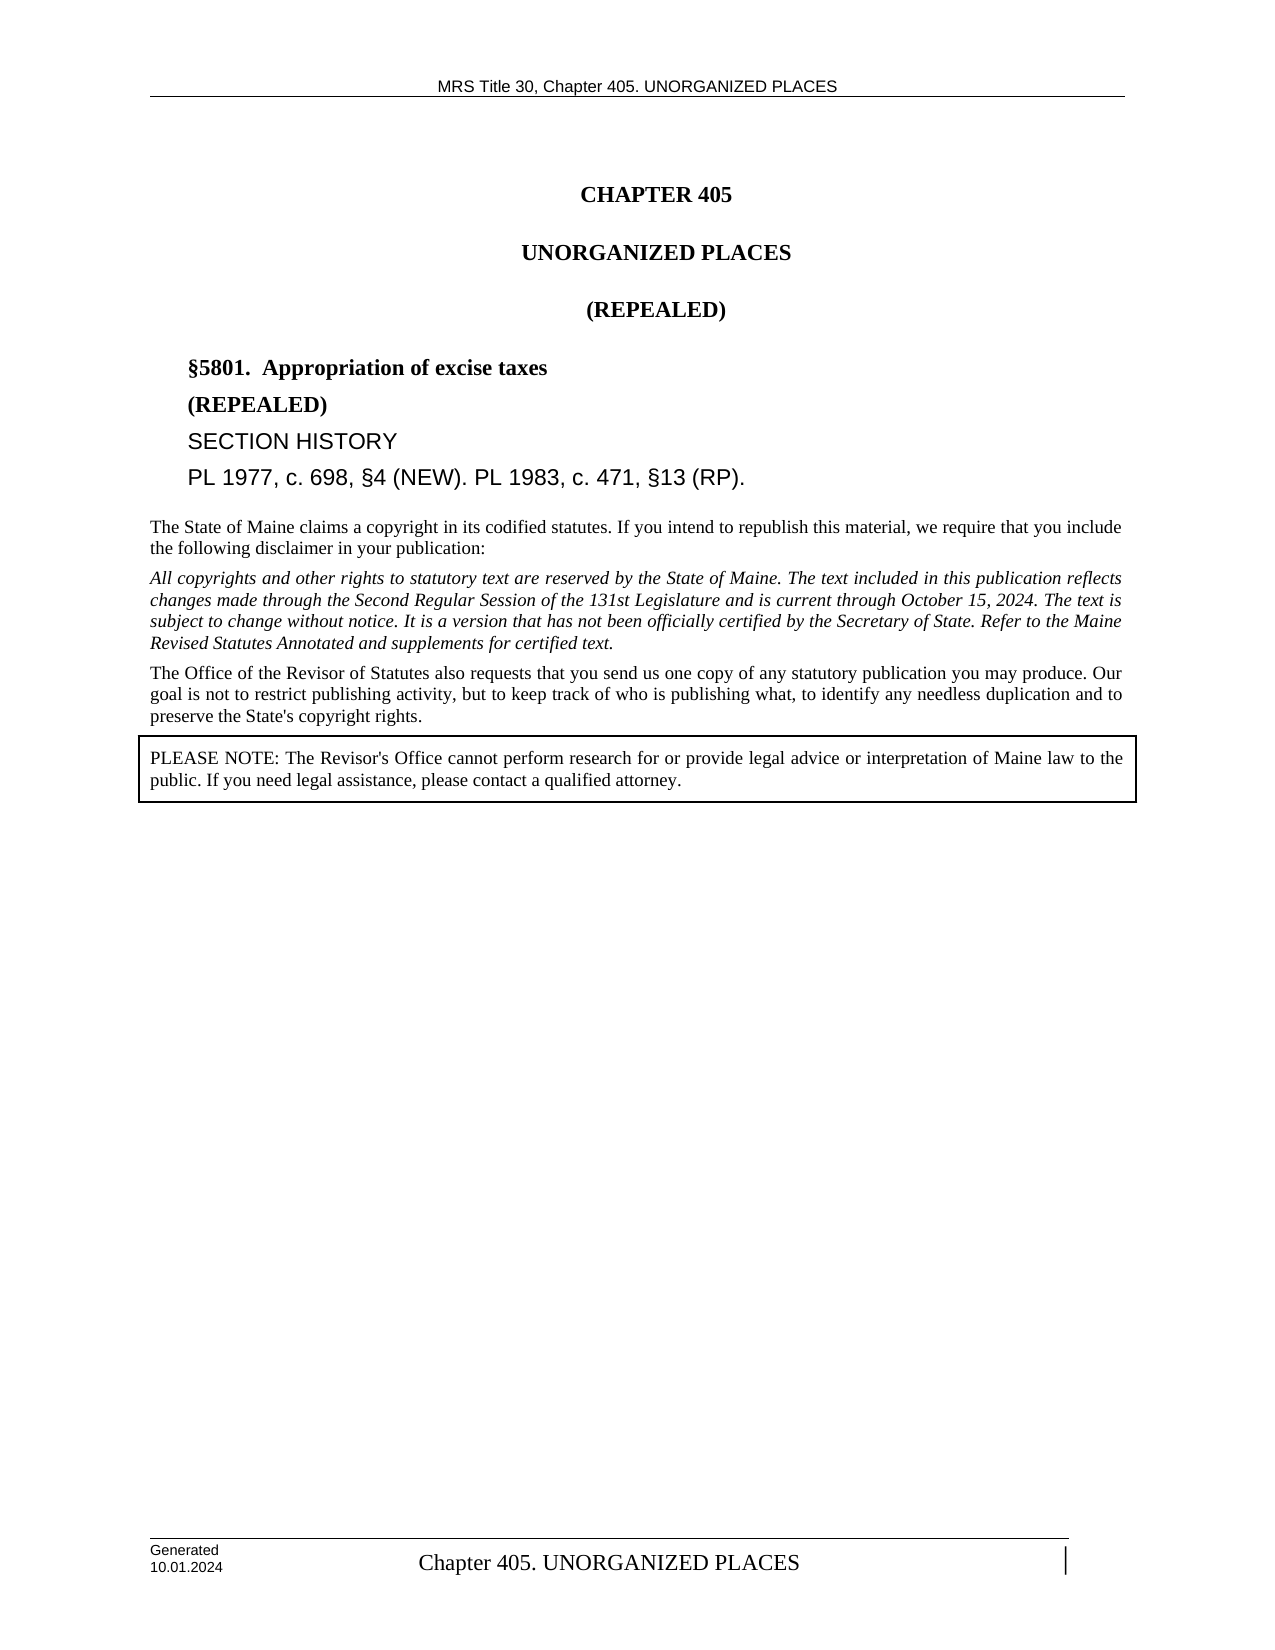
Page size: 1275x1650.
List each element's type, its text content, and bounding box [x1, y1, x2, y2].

text The State of Maine claims a copyright in its codified statutes. If you intend to republish this material, we require that you include the following disclaimer in your publication: [150, 516, 1125, 559]
text The Office of the Revisor of Statutes also requests that you send us one copy of any statutory publication you may produce. Our goal is not to restrict publishing activity, but to keep track of who is publishing what, to identify any needless duplication and to preserve the State's copyright rights. [150, 662, 1125, 726]
text (REPEALED) [187, 296, 1125, 323]
text All copyrights and other rights to statutory text are reserved by the State of Maine. The text included in this publication reflects changes made through the Second Regular Session of the 131st Legislature and is current through October 15, 2024 . The text is subject to change without notice. It is a version that has not been officially certified by the Secretary of State. Refer to the Maine Revised Statutes Annotated and supplements for certified text. [150, 567, 1125, 653]
text (REPEALED) [187, 391, 1125, 417]
text UNORGANIZED PLACES [187, 239, 1125, 265]
text PLEASE NOTE: The Revisor's Office cannot perform research for or provide legal advice or interpretation of Maine law to the public. If you need legal assistance, please contact a qualified attorney. [140, 737, 1135, 801]
text CHAPTER 405 [187, 181, 1125, 208]
text PL 1977, c. 698, §4 (NEW). PL 1983, c. 471, §13 (RP). [187, 464, 1125, 491]
text §5801. Appropriation of excise taxes [187, 354, 1125, 380]
text SECTION HISTORY [187, 428, 1125, 454]
